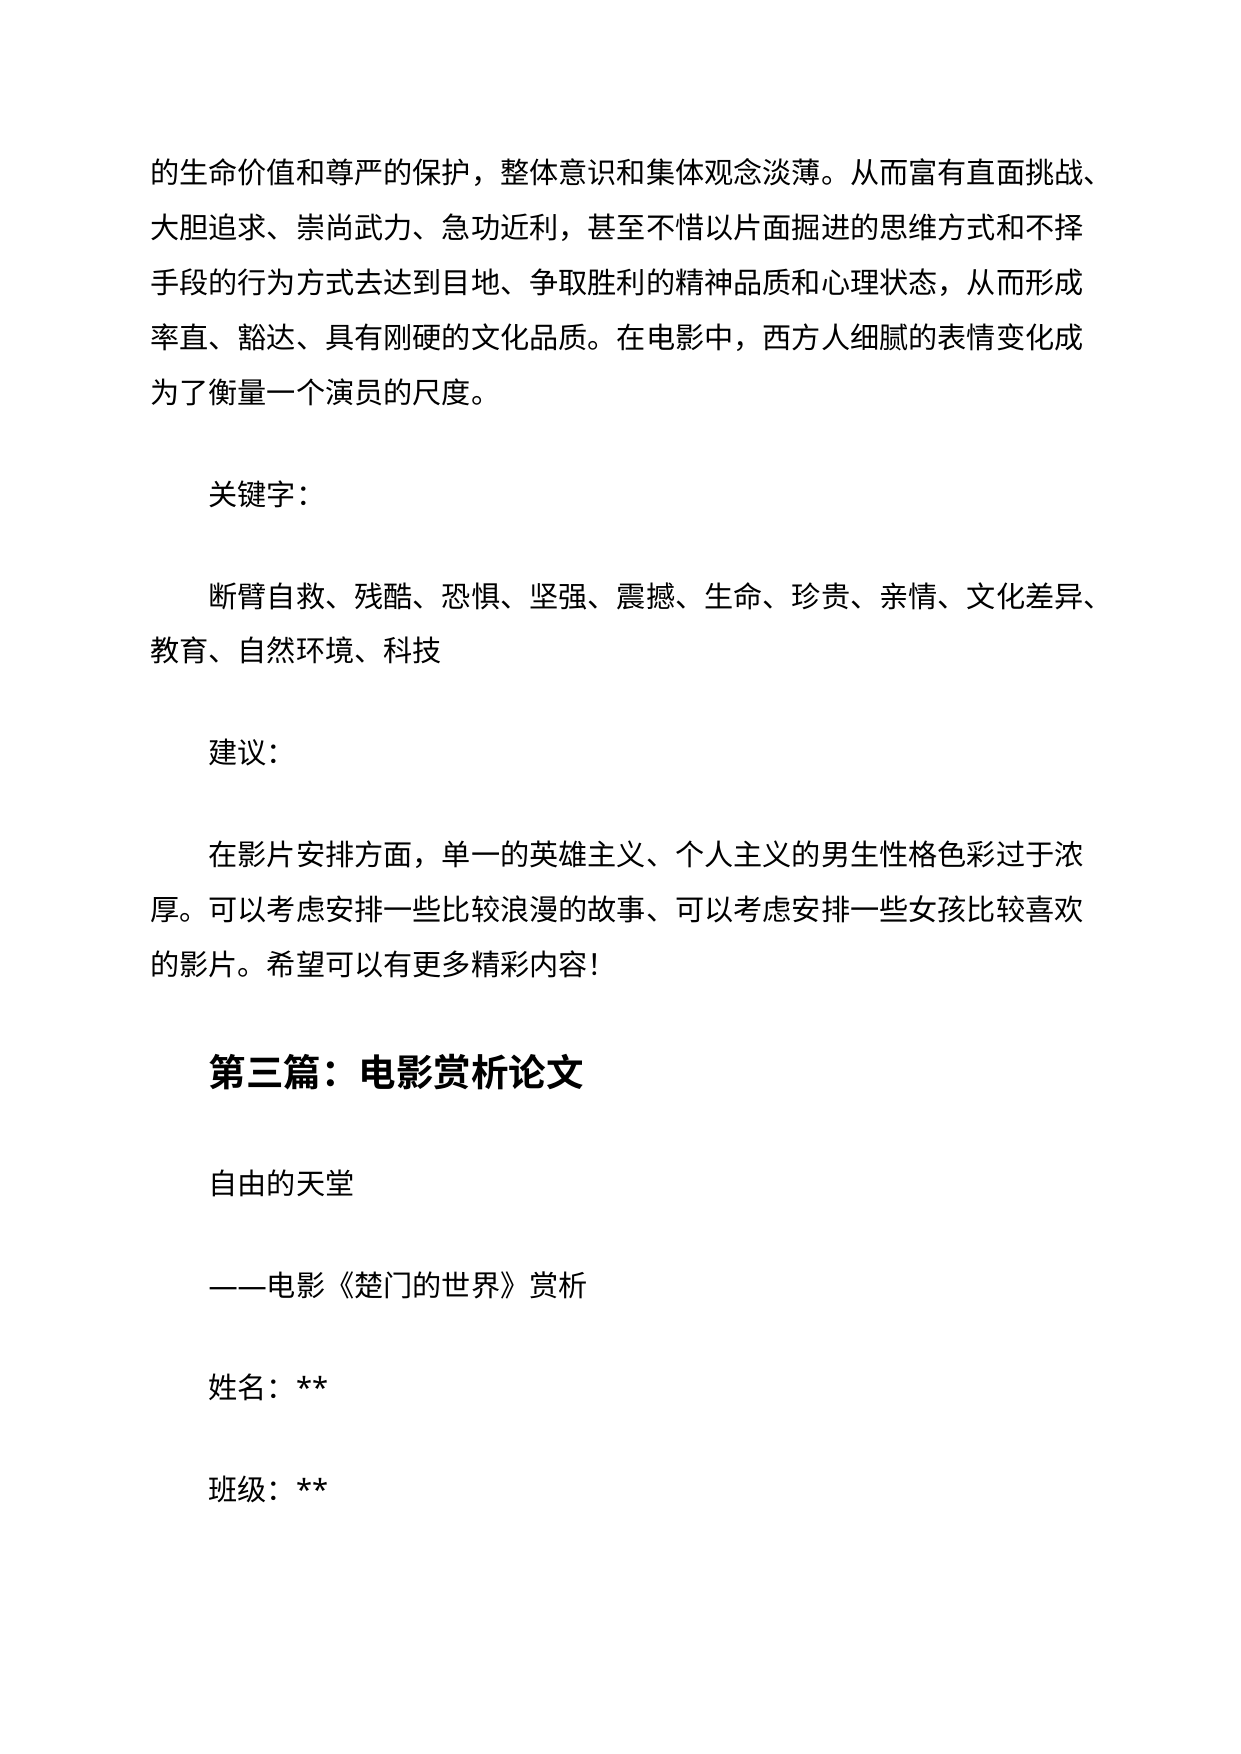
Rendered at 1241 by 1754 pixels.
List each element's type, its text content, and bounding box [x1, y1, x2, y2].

text 班级：** [150, 1466, 1090, 1509]
text 在影片安排方面，单一的英雄主义、个人主义的男生性格色彩过于浓厚。可以考虑安排一些比较浪漫的故事、可以考虑安排一些女孩比较喜欢的影片。希望可以有更多精彩内容！ [150, 832, 1090, 984]
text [150, 150, 1090, 412]
text 建议： [150, 730, 1090, 772]
text 姓名：** [150, 1364, 1090, 1407]
text 第三篇：电影赏析论文 [150, 1043, 1090, 1097]
text ——电影《楚门的世界》赏析 [150, 1262, 1090, 1305]
text 关键字： [150, 471, 1090, 514]
text 自由的天堂 [150, 1161, 1090, 1203]
text 断臂自救、残酷、恐惧、坚强、震撼、生命、珍贵、亲情、文化差异、教育、自然环境、科技 [150, 573, 1090, 670]
